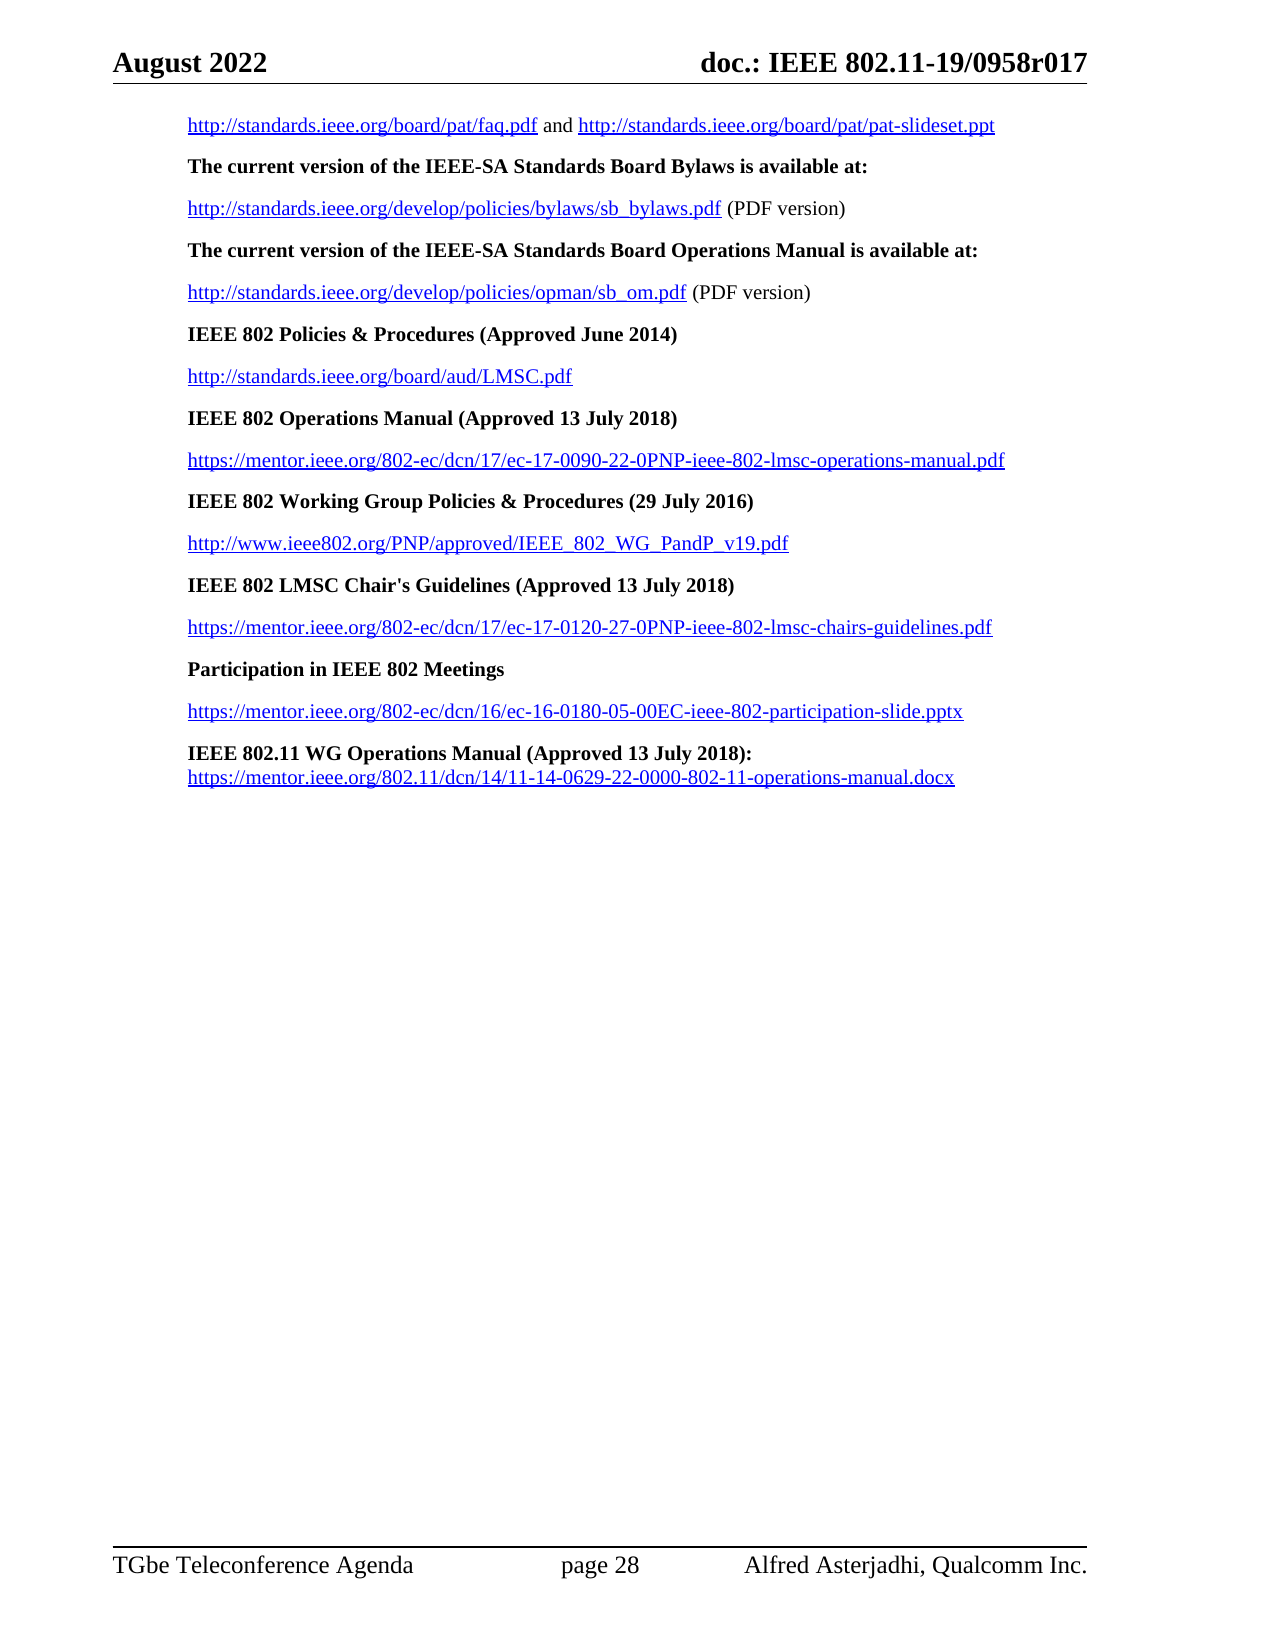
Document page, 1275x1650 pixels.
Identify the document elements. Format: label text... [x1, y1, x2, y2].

text Participation in IEEE 802 Meetings [187, 657, 1087, 681]
text The current version of the IEEE-SA Standards Board Operations Manual is available at: [187, 238, 1087, 262]
text http://standards.ieee.org/board/pat/faq.pdf and http://standards.ieee.org/board/pat/pat-slideset.ppt [187, 112, 1087, 137]
text http://standards.ieee.org/board/aud/LMSC.pdf [187, 364, 1087, 388]
text http://www.ieee802.org/PNP/approved/IEEE_802_WG_PandP_v19.pdf [187, 531, 1087, 555]
text IEEE 802 LMSC Chair's Guidelines (Approved 13 July 2018) [187, 573, 1087, 597]
text https://mentor.ieee.org/802-ec/dcn/17/ec-17-0090-22-0PNP-ieee-802-lmsc-operations-manual.pdf [187, 447, 1087, 472]
text http://standards.ieee.org/develop/policies/bylaws/sb_bylaws.pdf (PDF version) [187, 196, 1087, 220]
text IEEE 802.11 WG Operations Manual (Approved 13 July 2018): [112, 741, 1087, 765]
text The current version of the IEEE-SA Standards Board Bylaws is available at: [187, 154, 1087, 178]
text IEEE 802 Operations Manual (Approved 13 July 2018) [187, 406, 1087, 430]
text http://standards.ieee.org/develop/policies/opman/sb_om.pdf (PDF version) [187, 280, 1087, 304]
text https://mentor.ieee.org/802-ec/dcn/16/ec-16-0180-05-00EC-ieee-802-participation-slide.pptx [187, 699, 1087, 723]
text IEEE 802 Policies & Procedures (Approved June 2014) [187, 322, 1087, 346]
text https://mentor.ieee.org/802-ec/dcn/17/ec-17-0120-27-0PNP-ieee-802-lmsc-chairs-guidelines.pdf [187, 615, 1087, 639]
text https://mentor.ieee.org/802.11/dcn/14/11-14-0629-22-0000-802-11-operations-manual.docx [112, 765, 1087, 789]
text IEEE 802 Working Group Policies & Procedures (29 July 2016) [187, 489, 1087, 513]
